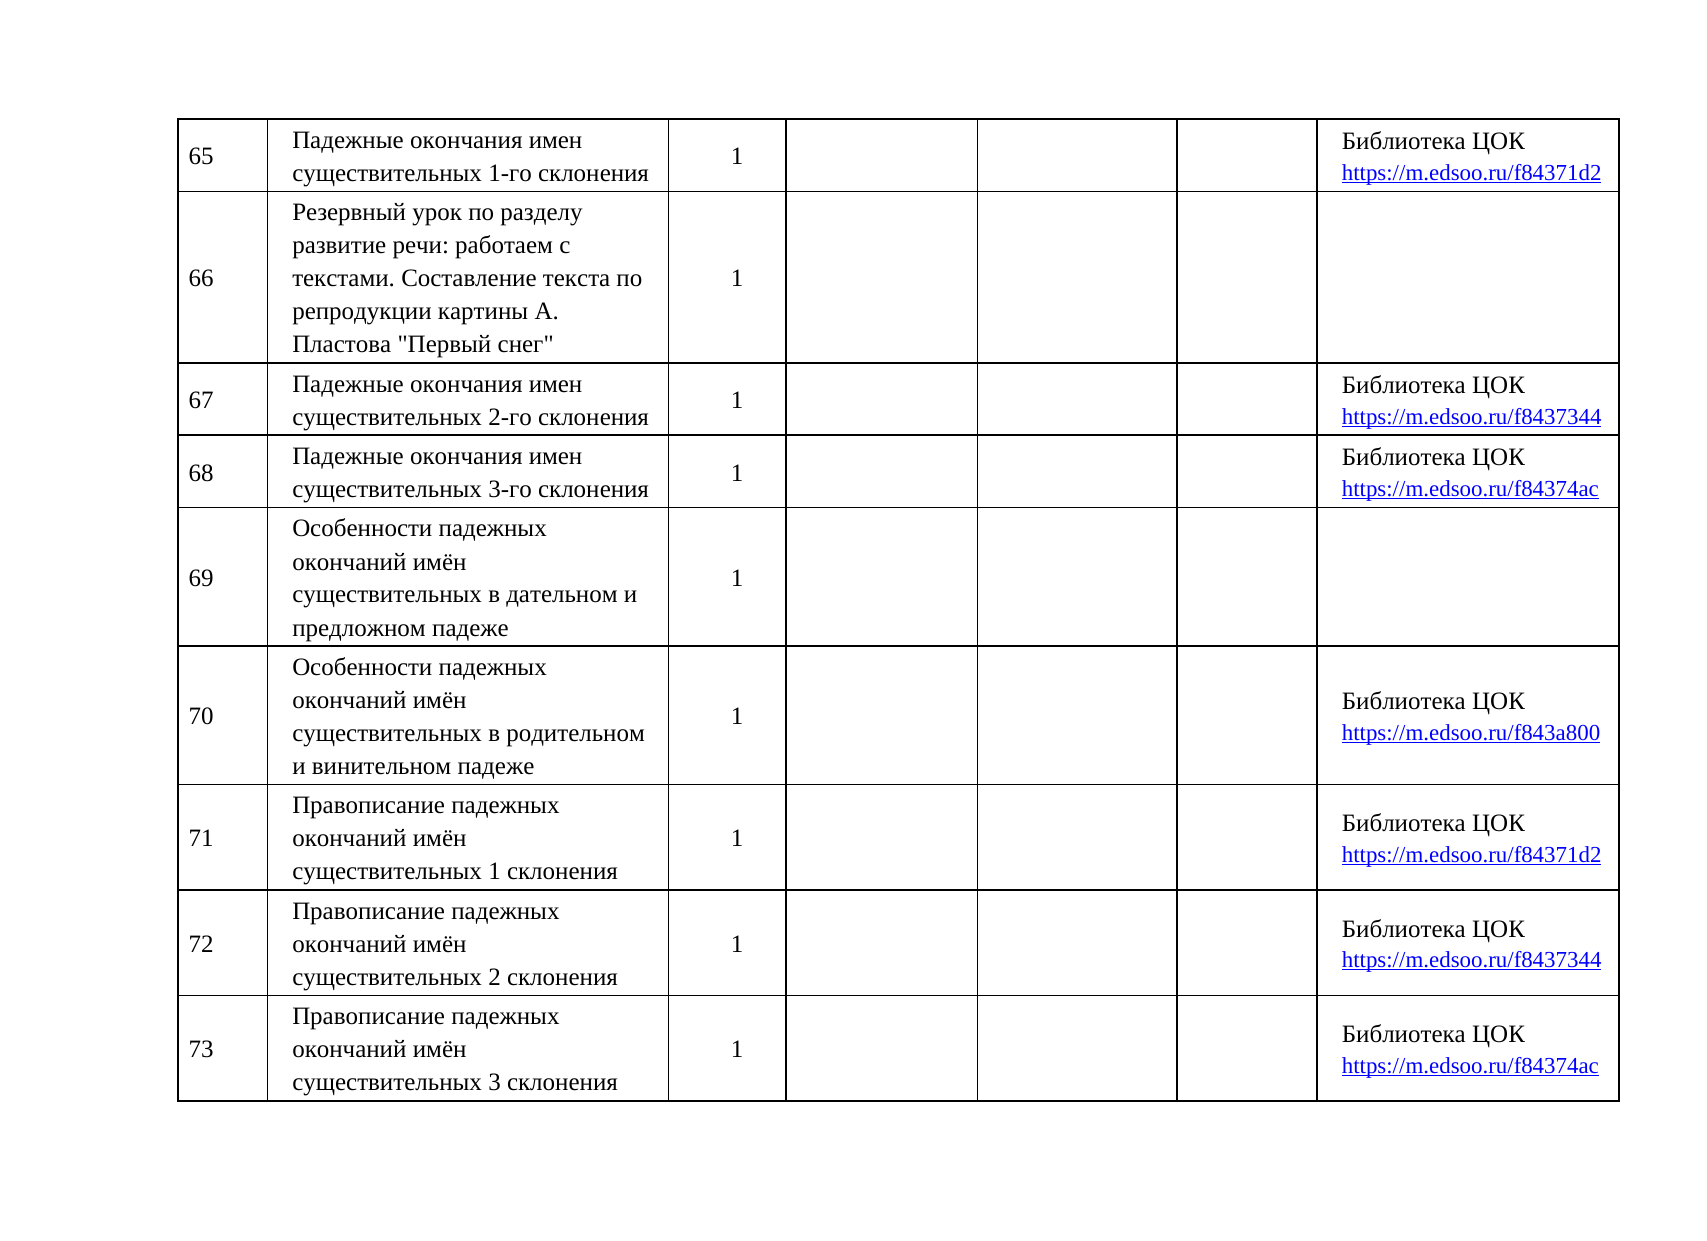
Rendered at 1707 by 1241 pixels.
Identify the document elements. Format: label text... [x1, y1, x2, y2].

table_cell [787, 891, 977, 994]
table_cell [1178, 436, 1316, 507]
table_cell 72 [179, 891, 267, 994]
table_cell [787, 364, 977, 434]
table_cell Правописание падежных окончаний имён существительных 1 склонения [268, 785, 668, 889]
table_cell 71 [179, 785, 267, 889]
table_cell [978, 508, 1176, 645]
table_cell 73 [179, 996, 267, 1100]
table_cell Падежные окончания имен существительных 2-го склонения [268, 364, 668, 434]
table_cell Падежные окончания имен существительных 3-го склонения [268, 436, 668, 507]
table_cell [978, 996, 1176, 1100]
table_cell [978, 891, 1176, 994]
table_cell 1 [669, 192, 785, 362]
table_cell 1 [669, 364, 785, 434]
table_cell [787, 996, 977, 1100]
table_cell [978, 192, 1176, 362]
table_cell Правописание падежных окончаний имён существительных 3 склонения [268, 996, 668, 1100]
table_cell Библиотека ЦОК https://m.edsoo.ru/f8437344 [1318, 364, 1618, 434]
table_cell Библиотека ЦОК https://m.edsoo.ru/f84371d2 [1318, 785, 1618, 889]
table_cell Библиотека ЦОК https://m.edsoo.ru/f84374ac [1318, 436, 1618, 507]
table_cell [1178, 120, 1316, 191]
table_cell 1 [669, 996, 785, 1100]
table_cell Библиотека ЦОК https://m.edsoo.ru/f84374ac [1318, 996, 1618, 1100]
table_cell [1178, 364, 1316, 434]
table_cell Особенности падежных окончаний имён существительных в дательном и предложном падеже [268, 508, 668, 645]
table_cell 1 [669, 436, 785, 507]
table_cell [1318, 508, 1618, 645]
table_cell Особенности падежных окончаний имён существительных в родительном и винительном падеже [268, 647, 668, 784]
table_cell [1178, 785, 1316, 889]
table_cell [787, 192, 977, 362]
table_cell 69 [179, 508, 267, 645]
table_cell [1178, 192, 1316, 362]
table_cell [787, 647, 977, 784]
table_cell [978, 647, 1176, 784]
table_cell 1 [669, 647, 785, 784]
table_cell 66 [179, 192, 267, 362]
table_cell [1178, 996, 1316, 1100]
table_cell [978, 785, 1176, 889]
table_cell 67 [179, 364, 267, 434]
table_cell [787, 436, 977, 507]
table_cell 1 [669, 120, 785, 191]
table_cell [787, 120, 977, 191]
table_cell 70 [179, 647, 267, 784]
table_cell [978, 364, 1176, 434]
table_cell Резервный урок по разделу развитие речи: работаем с текстами. Составление текста по репродукции картины А. Пластова "Первый снег" [268, 192, 668, 362]
table_cell [978, 120, 1176, 191]
table_cell [787, 508, 977, 645]
table_cell [787, 785, 977, 889]
table_cell Падежные окончания имен существительных 1-го склонения [268, 120, 668, 191]
table_cell Библиотека ЦОК https://m.edsoo.ru/f8437344 [1318, 891, 1618, 994]
table_cell [1178, 891, 1316, 994]
table_cell 65 [179, 120, 267, 191]
table_cell Библиотека ЦОК https://m.edsoo.ru/f84371d2 [1318, 120, 1618, 191]
table_cell [978, 436, 1176, 507]
table_cell Правописание падежных окончаний имён существительных 2 склонения [268, 891, 668, 994]
table_cell [1318, 192, 1618, 362]
table_cell 1 [669, 785, 785, 889]
table_cell Библиотека ЦОК https://m.edsoo.ru/f843a800 [1318, 647, 1618, 784]
table_cell 68 [179, 436, 267, 507]
table_cell 1 [669, 508, 785, 645]
table_cell 1 [669, 891, 785, 994]
table_cell [1178, 508, 1316, 645]
table_cell [1178, 647, 1316, 784]
